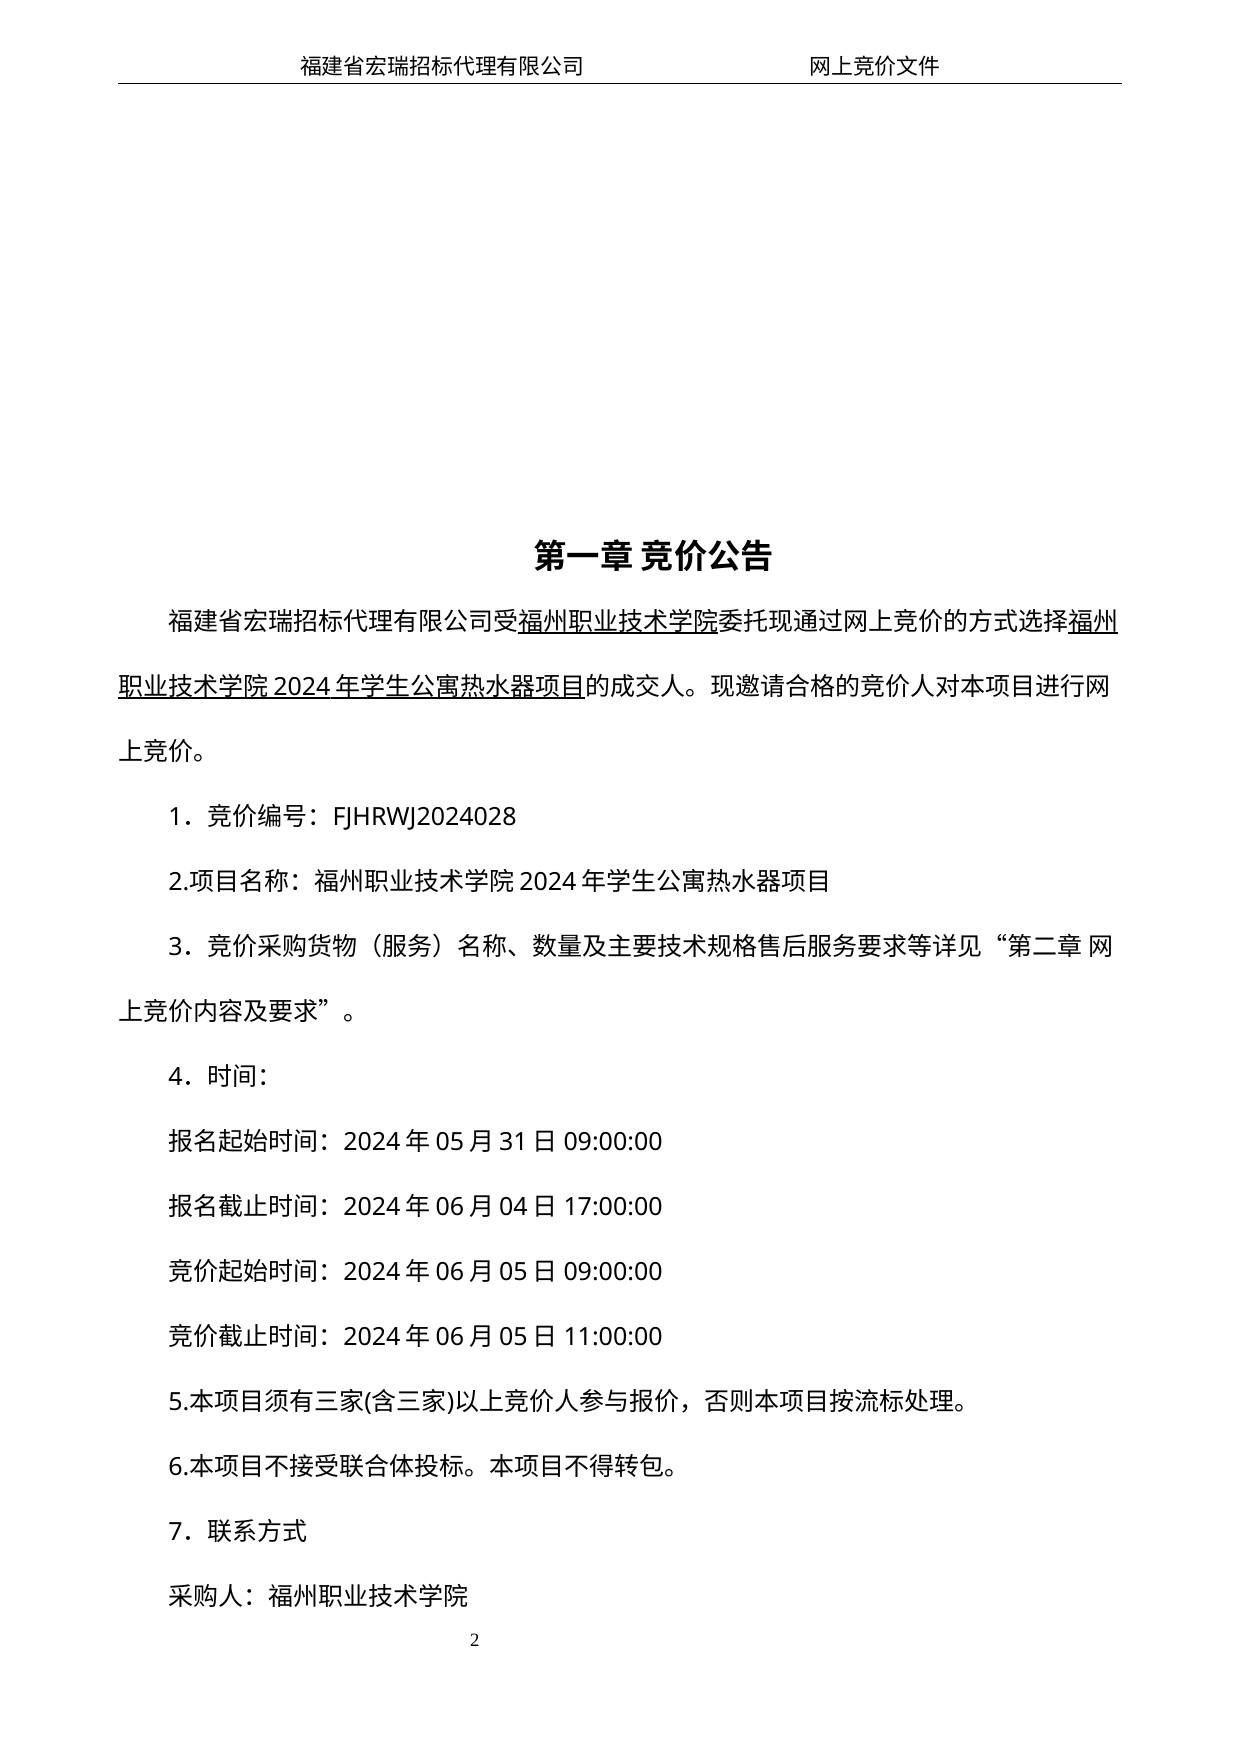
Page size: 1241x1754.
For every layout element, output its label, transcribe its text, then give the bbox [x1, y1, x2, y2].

text 3．竞价采购货物（服务）名称、数量及主要技术规格售后服务要求等详见“第二章 网上竞价内容及要求”。 [118, 912, 1122, 1042]
text 报名起始时间：2024年05月31日 09:00:00 [118, 1107, 1122, 1172]
list 竞价编号：FJHRWJ2024028 [118, 782, 1122, 847]
text 6.本项目不接受联合体投标。本项目不得转包。 [118, 1432, 1122, 1497]
text 报名截止时间：2024年06月04日 17:00:00 [118, 1172, 1122, 1237]
text 第一章 竞价公告 [118, 522, 1122, 587]
text 竞价起始时间：2024年06月05日 09:00:00 [118, 1237, 1122, 1302]
text 5.本项目须有三家(含三家)以上竞价人参与报价，否则本项目按流标处理。 [118, 1367, 1122, 1432]
text 7．联系方式 [118, 1497, 1122, 1562]
text 采购人：福州职业技术学院 [118, 1562, 1122, 1627]
text 福建省宏瑞招标代理有限公司受福州职业技术学院委托现通过网上竞价的方式选择福州职业技术学院2024年学生公寓热水器项目的成交人。现邀请合格的竞价人对本项目进行网上竞价。 [118, 587, 1122, 782]
text 2.项目名称：福州职业技术学院2024年学生公寓热水器项目 [118, 847, 1122, 912]
text 竞价截止时间：2024年06月05日 11:00:00 [118, 1302, 1122, 1367]
text 4．时间： [118, 1042, 1122, 1107]
